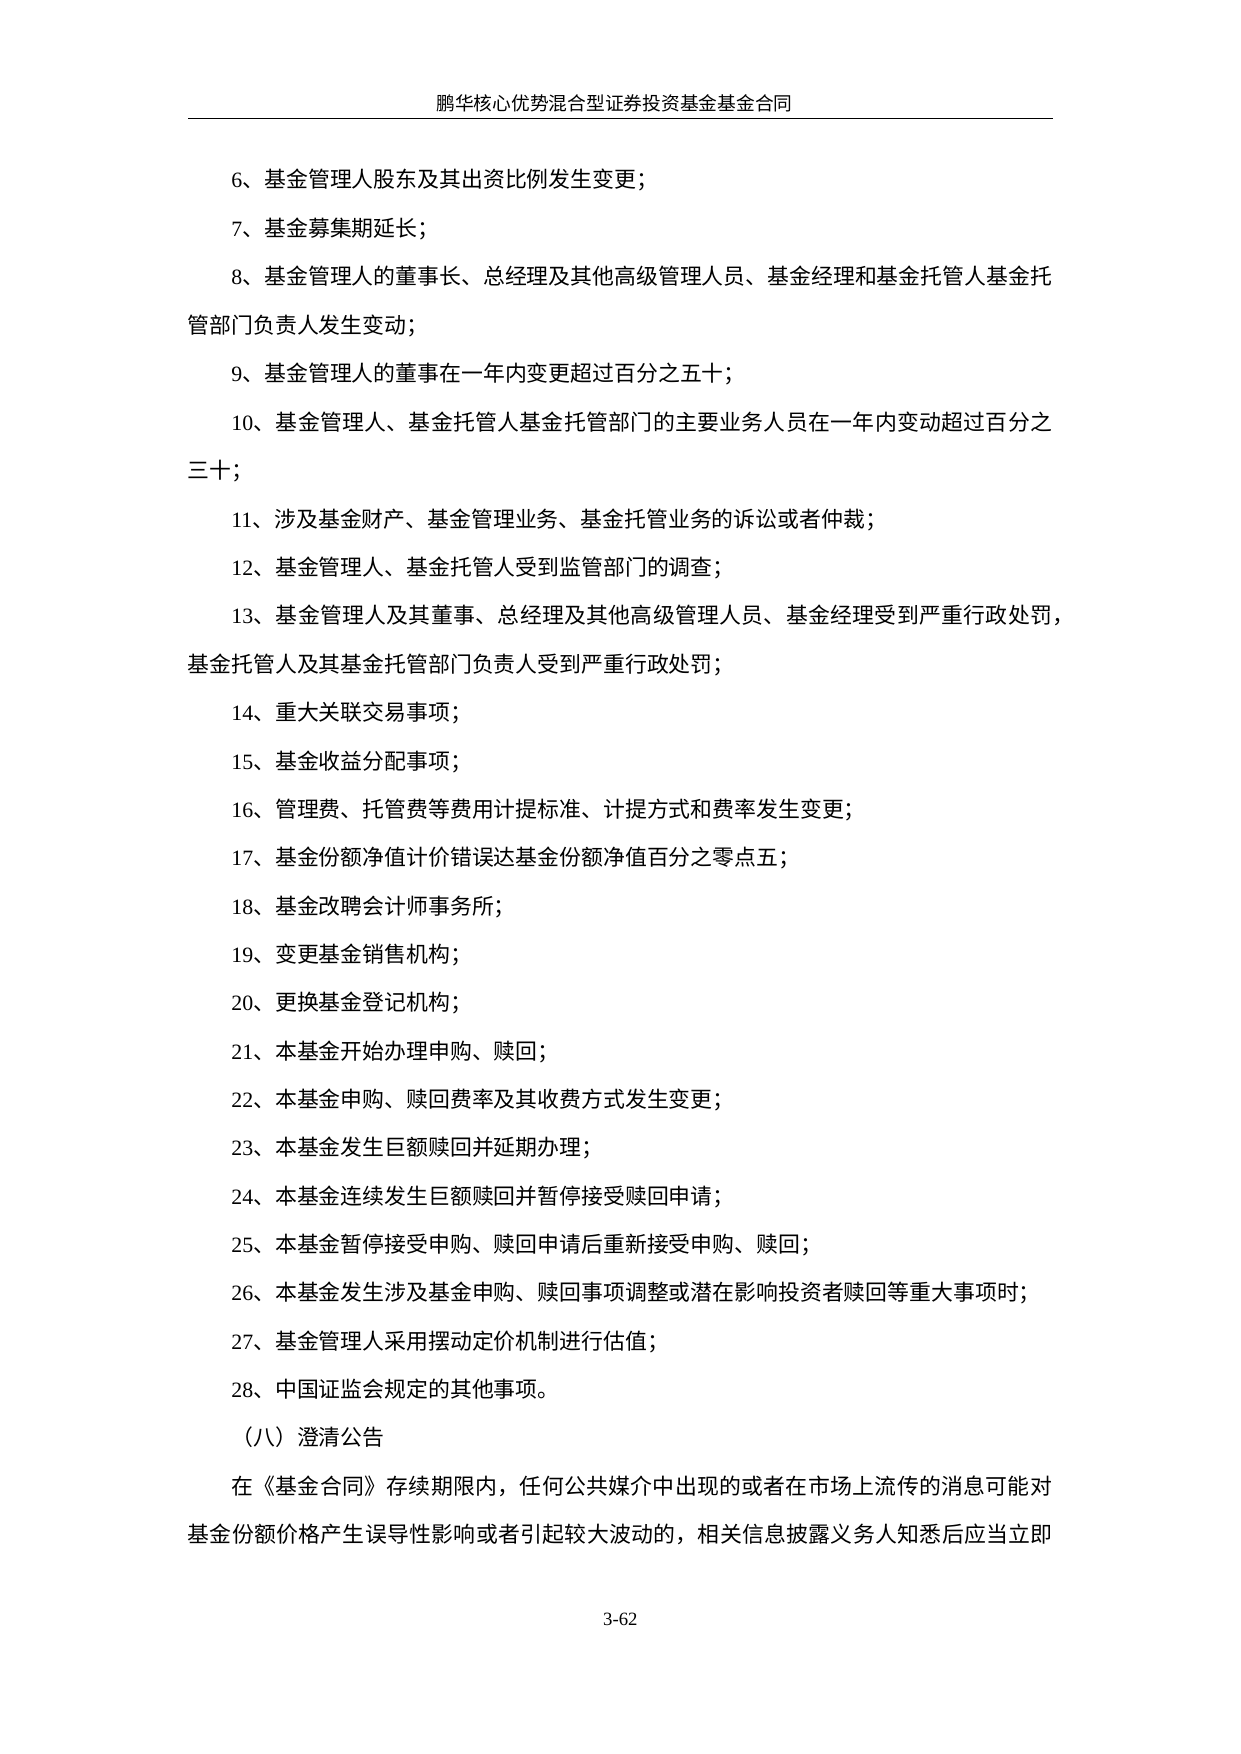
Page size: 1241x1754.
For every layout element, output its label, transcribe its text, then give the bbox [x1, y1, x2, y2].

text 14、重大关联交易事项； [187, 695, 1053, 727]
text 9、基金管理人的董事在一年内变更超过百分之五十； [187, 356, 1053, 388]
text 22、本基金申购、赎回费率及其收费方式发生变更； [187, 1082, 1053, 1114]
text 25、本基金暂停接受申购、赎回申请后重新接受申购、赎回； [187, 1227, 1053, 1259]
text 8、基金管理人的董事长、总经理及其他高级管理人员、基金经理和基金托管人基金托管部门负责人发生变动； [187, 259, 1053, 340]
text 20、更换基金登记机构； [187, 985, 1053, 1017]
text 28、中国证监会规定的其他事项。 [187, 1372, 1053, 1404]
text 6、基金管理人股东及其出资比例发生变更； [187, 162, 1053, 194]
text 16、管理费、托管费等费用计提标准、计提方式和费率发生变更； [187, 792, 1053, 824]
text 24、本基金连续发生巨额赎回并暂停接受赎回申请； [187, 1178, 1053, 1211]
text 19、变更基金销售机构； [187, 937, 1053, 969]
text （八）澄清公告 [187, 1420, 1053, 1452]
text 27、基金管理人采用摆动定价机制进行估值； [187, 1323, 1053, 1356]
text 17、基金份额净值计价错误达基金份额净值百分之零点五； [187, 840, 1053, 872]
text 18、基金改聘会计师事务所； [187, 888, 1053, 921]
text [187, 1468, 1053, 1549]
text 10、基金管理人、基金托管人基金托管部门的主要业务人员在一年内变动超过百分之三十； [187, 404, 1053, 485]
text 12、基金管理人、基金托管人受到监管部门的调查； [187, 549, 1053, 582]
text 13、基金管理人及其董事、总经理及其他高级管理人员、基金经理受到严重行政处罚，基金托管人及其基金托管部门负责人受到严重行政处罚； [187, 598, 1053, 679]
text 15、基金收益分配事项； [187, 743, 1053, 776]
text 26、本基金发生涉及基金申购、赎回事项调整或潜在影响投资者赎回等重大事项时； [187, 1275, 1053, 1307]
text 11、涉及基金财产、基金管理业务、基金托管业务的诉讼或者仲裁； [187, 501, 1053, 534]
text 7、基金募集期延长； [187, 210, 1053, 243]
text 23、本基金发生巨额赎回并延期办理； [187, 1130, 1053, 1162]
text 21、本基金开始办理申购、赎回； [187, 1033, 1053, 1066]
